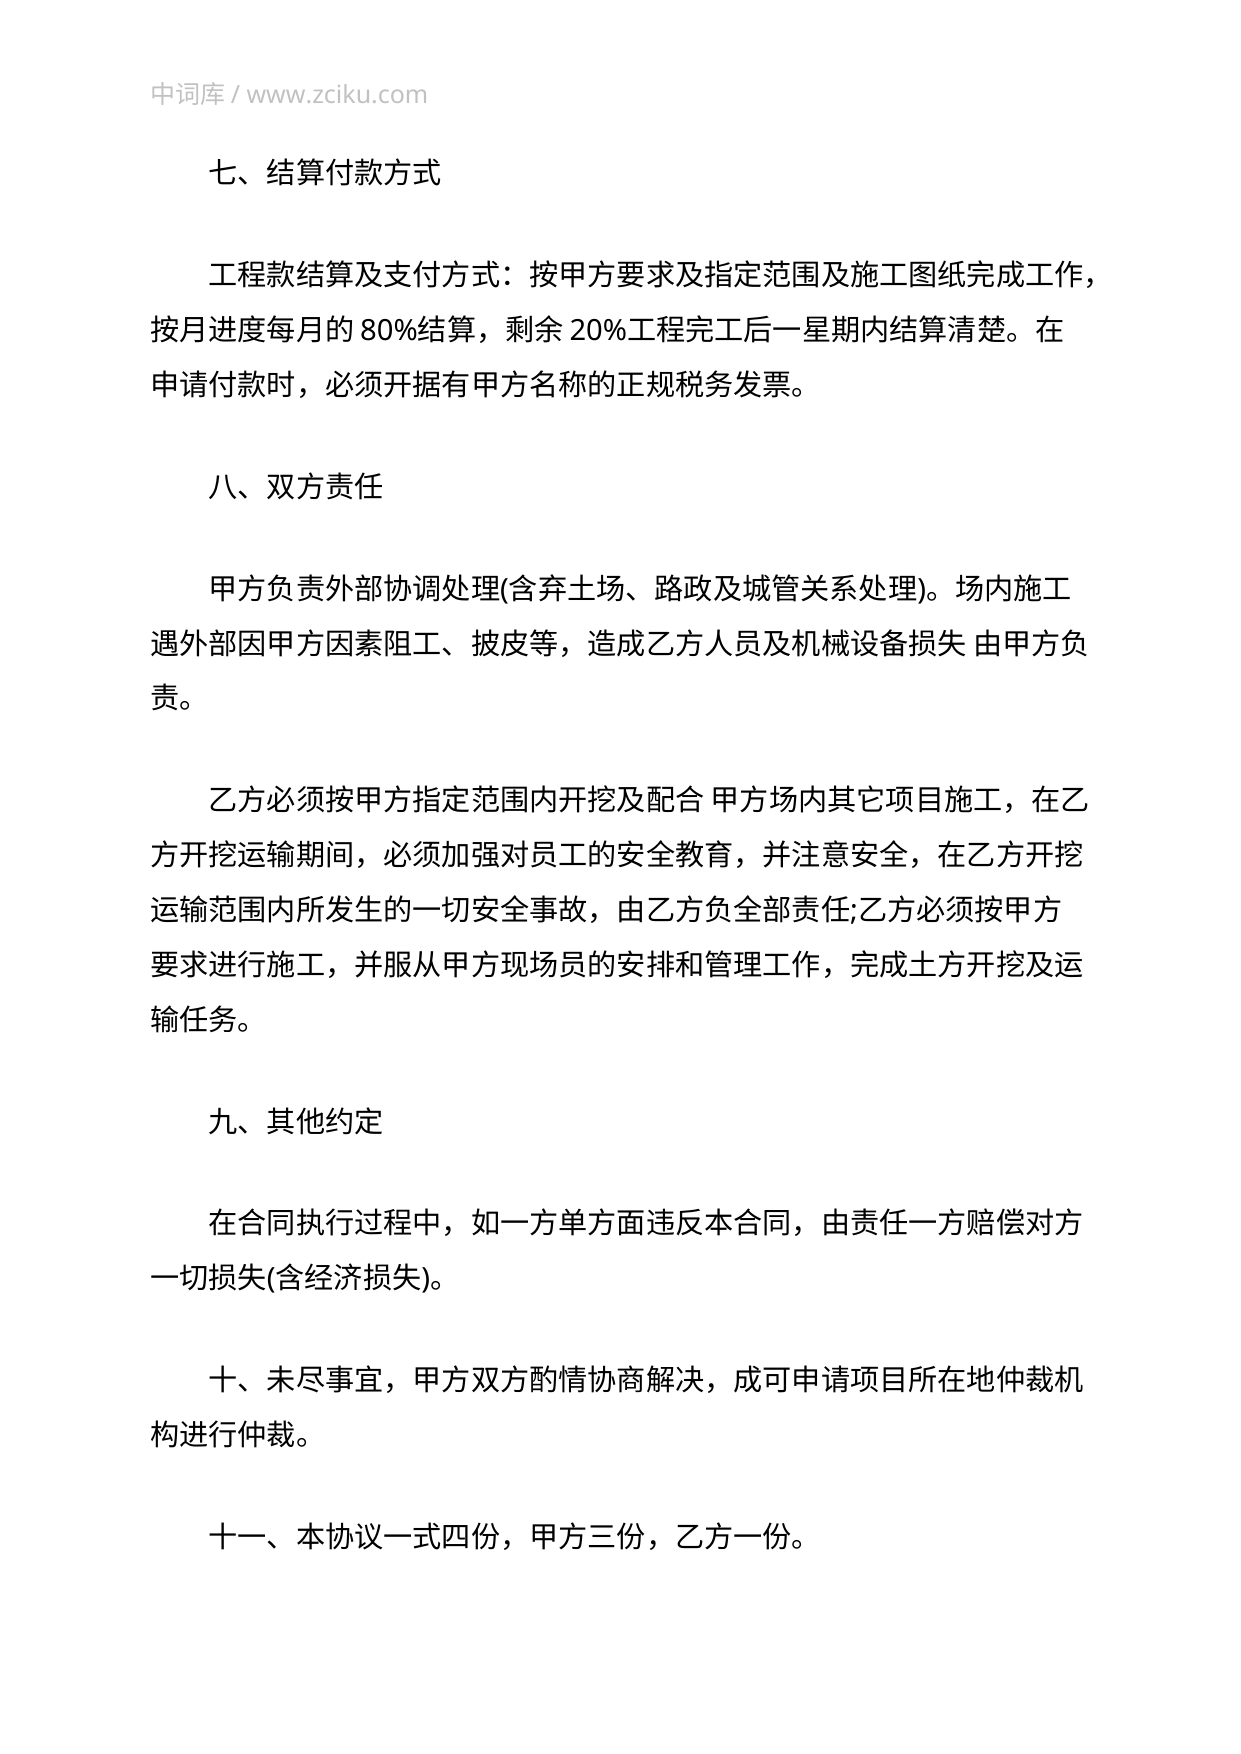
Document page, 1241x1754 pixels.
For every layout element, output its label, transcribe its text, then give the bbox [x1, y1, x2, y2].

text 十、未尽事宜，甲方双方酌情协商解决，成可申请项目所在地仲裁机构进行仲裁。 [150, 1357, 1090, 1454]
text 八、双方责任 [150, 463, 1090, 506]
text 乙方必须按甲方指定范围内开挖及配合 甲方场内其它项目施工，在乙方开挖运输期间，必须加强对员工的安全教育，并注意安全，在乙方开挖运输范围内所发生的一切安全事故，由乙方负全部责任;乙方必须按甲方要求进行施工，并服从甲方现场员的安排和管理工作，完成土方开挖及运输任务。 [150, 777, 1090, 1039]
text 在合同执行过程中，如一方单方面违反本合同，由责任一方赔偿对方一切损失(含经济损失)。 [150, 1200, 1090, 1297]
text 十一、本协议一式四份，甲方三份，乙方一份。 [150, 1514, 1090, 1556]
text 甲方负责外部协调处理(含弃土场、路政及城管关系处理)。场内施工遇外部因甲方因素阻工、披皮等，造成乙方人员及机械设备损失 由甲方负责。 [150, 565, 1090, 717]
text 九、其他约定 [150, 1098, 1090, 1141]
text 七、结算付款方式 [150, 150, 1090, 192]
text 工程款结算及支付方式：按甲方要求及指定范围及施工图纸完成工作，按月进度每月的80%结算，剩余20%工程完工后一星期内结算清楚。在申请付款时，必须开据有甲方名称的正规税务发票。 [150, 252, 1090, 404]
